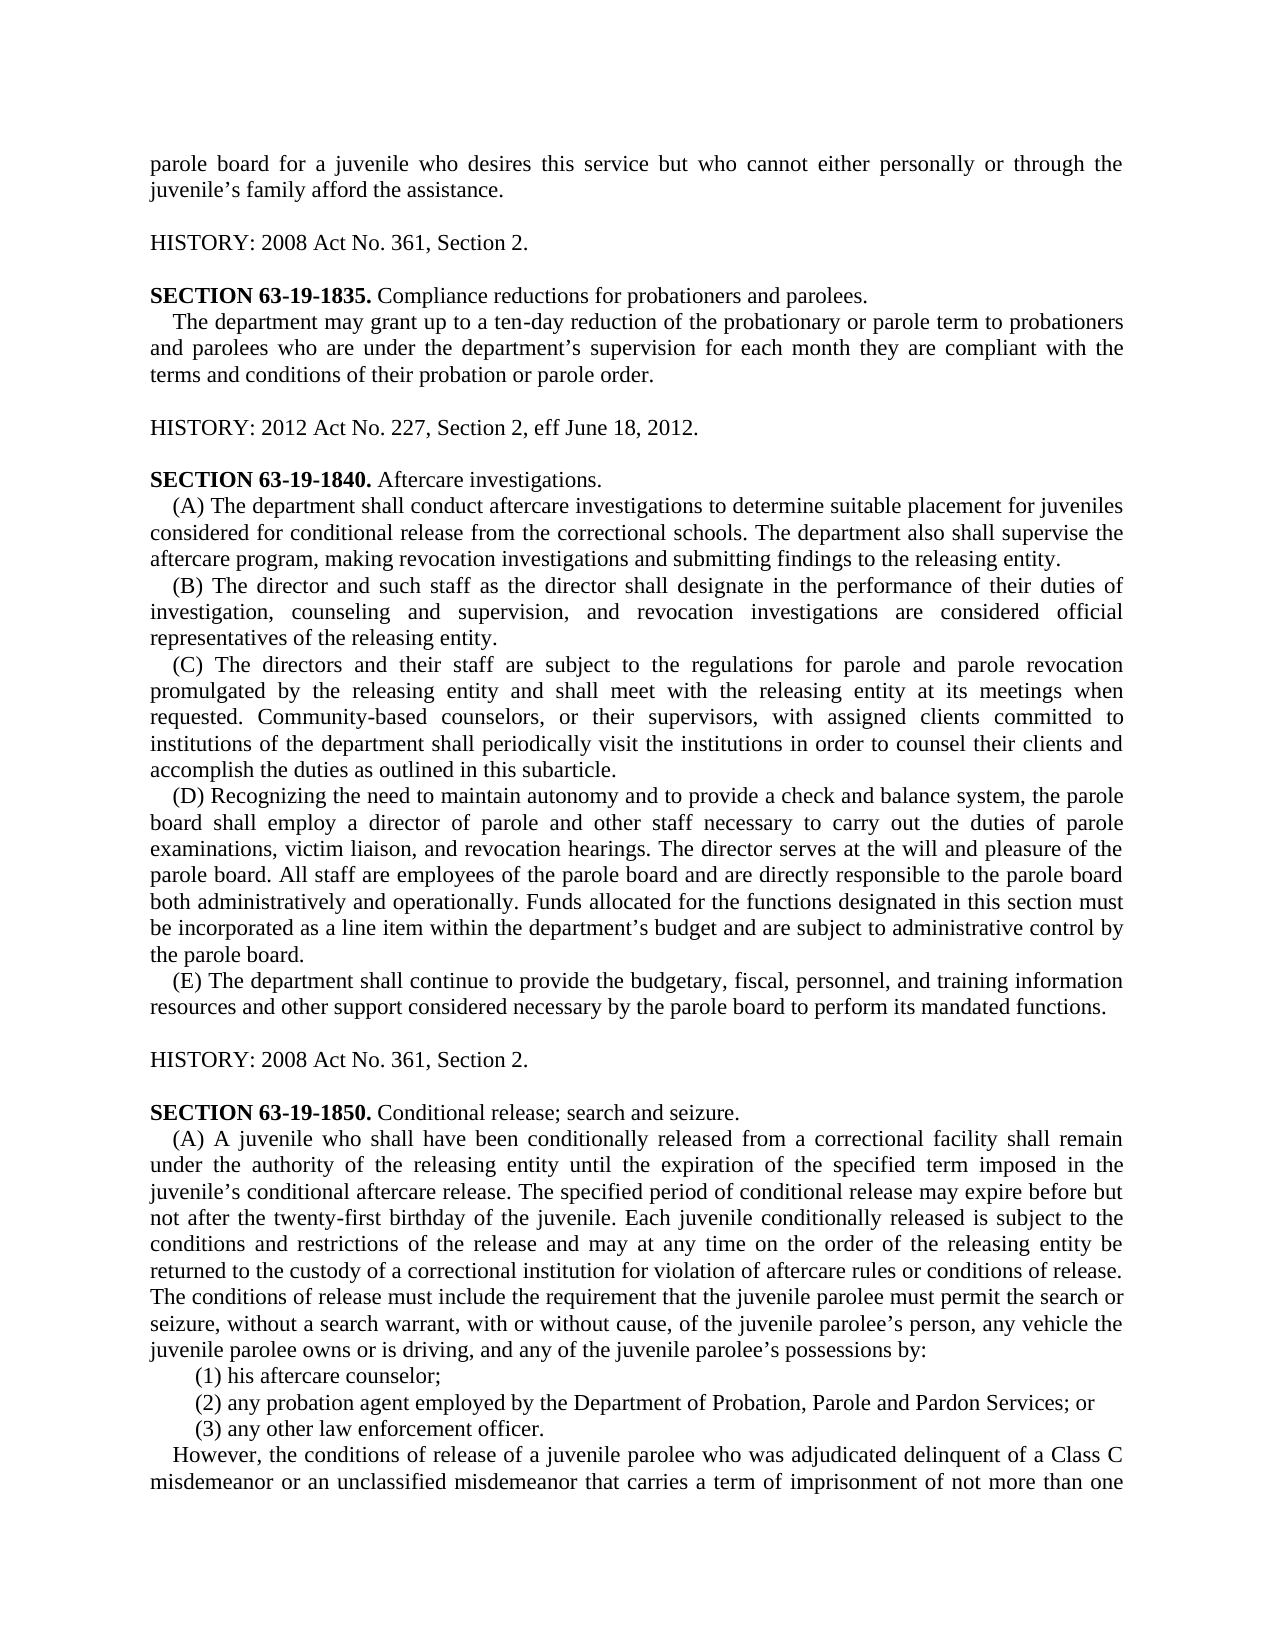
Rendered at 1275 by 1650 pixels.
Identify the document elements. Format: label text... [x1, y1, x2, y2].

text (3) any other law enforcement officer. [150, 1415, 1125, 1441]
text HISTORY: 2008 Act No. 361, Section 2. [150, 1046, 1125, 1072]
text (C) The directors and their staff are subject to the regulations for parole and parole revocation promulgated by the releasing entity and shall meet with the releasing entity at its meetings when requested. Community-based counselors, or their supervisors, with assigned clients committed to institutions of the department shall periodically visit the institutions in order to counsel their clients and accomplish the duties as outlined in this subarticle. [150, 651, 1125, 782]
text (2) any probation agent employed by the Department of Probation, Parole and Pardon Services; or [150, 1389, 1125, 1415]
text The department may grant up to a ten-day reduction of the probationary or parole term to probationers and parolees who are under the department’s supervision for each month they are compliant with the terms and conditions of their probation or parole order. [150, 308, 1125, 387]
text SECTION 63-19-1850. Conditional release; search and seizure. [150, 1099, 1125, 1125]
text SECTION 63-19-1840. Aftercare investigations. [150, 466, 1125, 493]
text SECTION 63-19-1835. Compliance reductions for probationers and parolees. [150, 282, 1125, 308]
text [150, 1441, 1125, 1494]
text HISTORY: 2008 Act No. 361, Section 2. [150, 229, 1125, 255]
text (A) The department shall conduct aftercare investigations to determine suitable placement for juveniles considered for conditional release from the correctional schools. The department also shall supervise the aftercare program, making revocation investigations and submitting findings to the releasing entity. [150, 493, 1125, 572]
text (A) A juvenile who shall have been conditionally released from a correctional facility shall remain under the authority of the releasing entity until the expiration of the specified term imposed in the juvenile’s conditional aftercare release. The specified period of conditional release may expire before but not after the twenty-first birthday of the juvenile. Each juvenile conditionally released is subject to the conditions and restrictions of the release and may at any time on the order of the releasing entity be returned to the custody of a correctional institution for violation of aftercare rules or conditions of release. The conditions of release must include the requirement that the juvenile parolee must permit the search or seizure, without a search warrant, with or without cause, of the juvenile parolee’s person, any vehicle the juvenile parolee owns or is driving, and any of the juvenile parolee’s possessions by: [150, 1125, 1125, 1362]
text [150, 150, 1125, 203]
text (E) The department shall continue to provide the budgetary, fiscal, personnel, and training information resources and other support considered necessary by the parole board to perform its mandated functions. [150, 967, 1125, 1020]
text (B) The director and such staff as the director shall designate in the performance of their duties of investigation, counseling and supervision, and revocation investigations are considered official representatives of the releasing entity. [150, 572, 1125, 651]
text (1) his aftercare counselor; [150, 1362, 1125, 1389]
text HISTORY: 2012 Act No. 227, Section 2, eff June 18, 2012. [150, 413, 1125, 440]
text (D) Recognizing the need to maintain autonomy and to provide a check and balance system, the parole board shall employ a director of parole and other staff necessary to carry out the duties of parole examinations, victim liaison, and revocation hearings. The director serves at the will and pleasure of the parole board. All staff are employees of the parole board and are directly responsible to the parole board both administratively and operationally. Funds allocated for the functions designated in this section must be incorporated as a line item within the department’s budget and are subject to administrative control by the parole board. [150, 782, 1125, 967]
